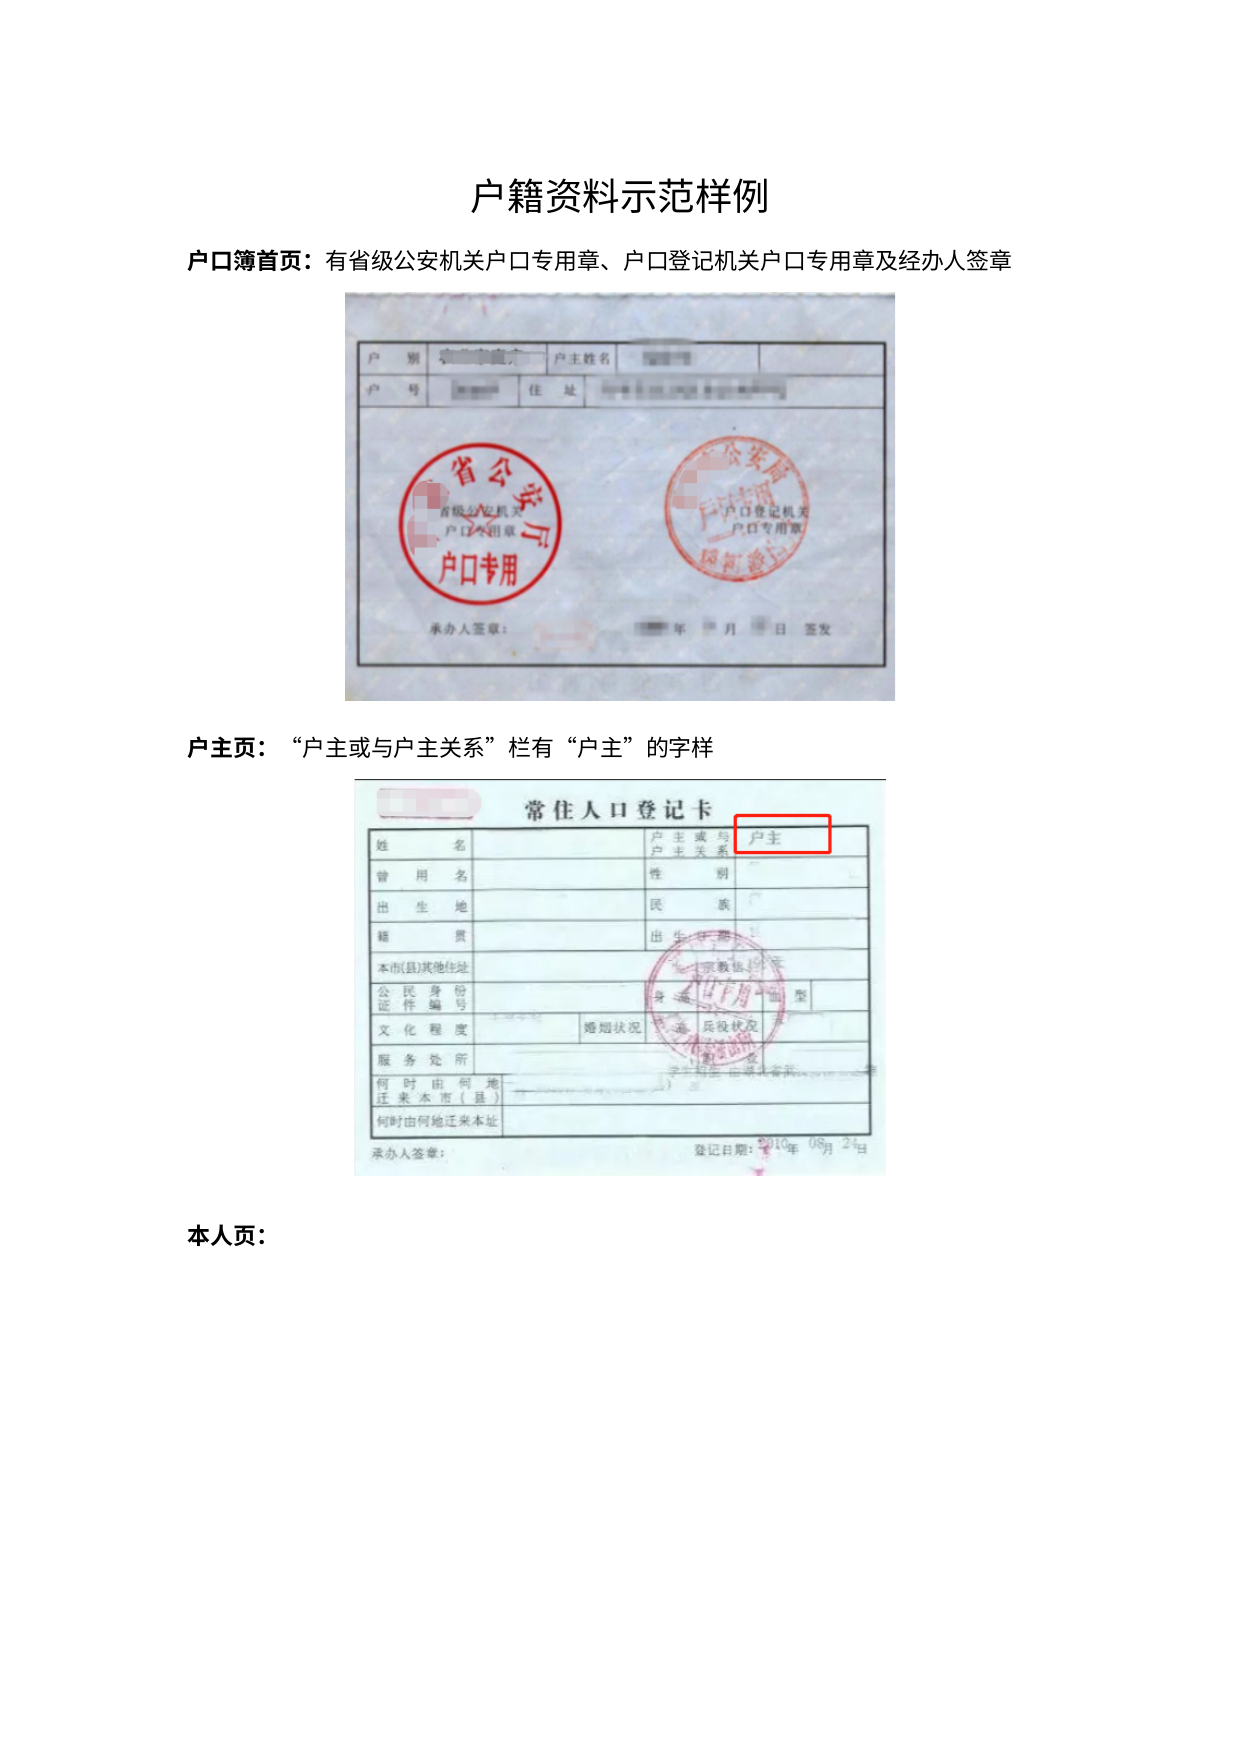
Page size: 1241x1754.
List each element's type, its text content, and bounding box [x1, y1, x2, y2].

picture [345, 292, 896, 701]
picture [354, 779, 886, 1176]
text 户口簿首页：有省级公安机关户口专用章、户口登记机关户口专用章及经办人签章 [187, 227, 1053, 292]
text 户主页：“户主或与户主关系”栏有“户主”的字样 [187, 714, 1053, 779]
text 本人页： [187, 1202, 1053, 1267]
text 户籍资料示范样例 [187, 162, 1053, 227]
